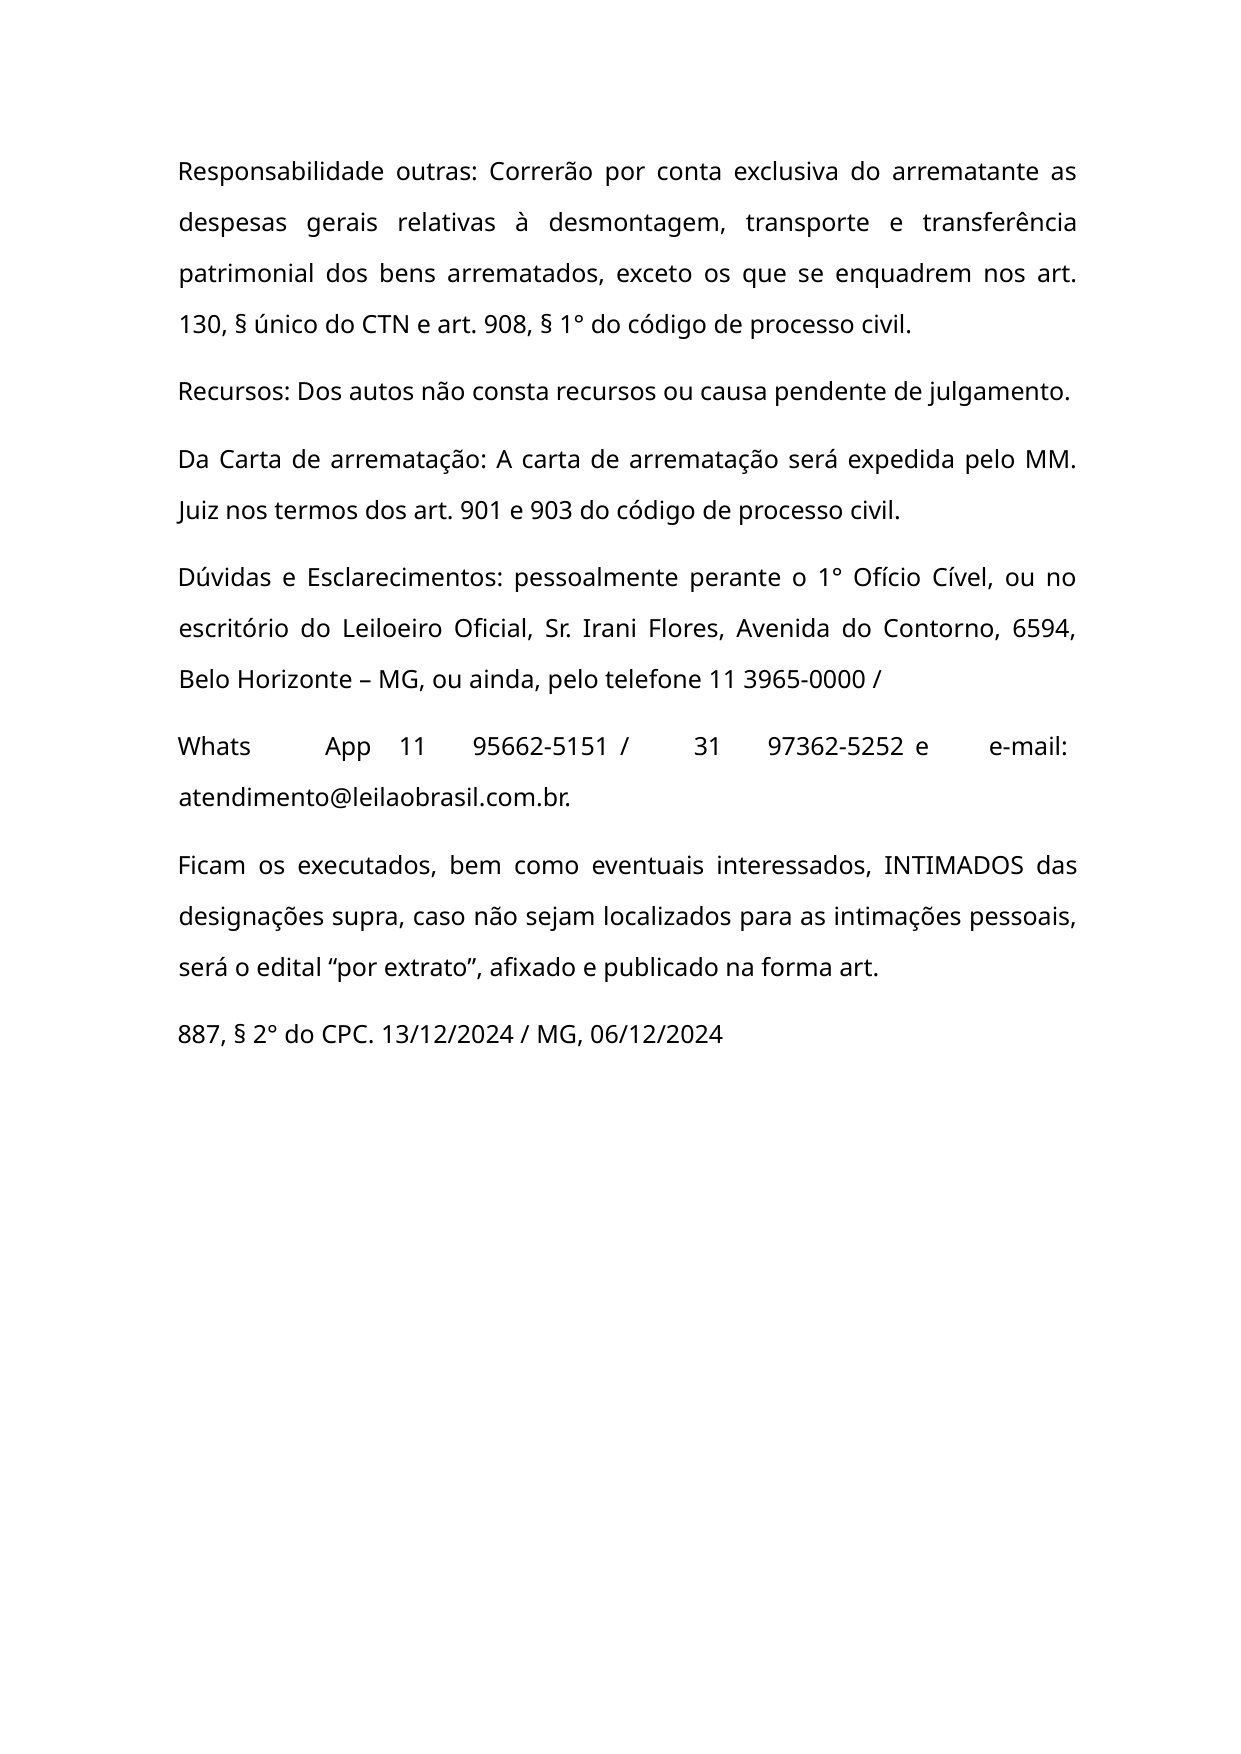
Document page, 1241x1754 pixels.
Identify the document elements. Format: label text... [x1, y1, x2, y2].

text Ficam os executados, bem como eventuais interessados, INTIMADOS das designações supra, caso não sejam localizados para as intimações pessoais, será o edital “por extrato”, afixado e publicado na forma art. [177, 847, 1078, 983]
text Dúvidas e Esclarecimentos: pessoalmente perante o 1° Ofício Cível, ou no escritório do Leiloeiro Oficial, Sr. Irani Flores, Avenida do Contorno, 6594, Belo Horizonte – MG, ou ainda, pelo telefone 11 3965-0000 / [177, 560, 1078, 696]
text Recursos: Dos autos não consta recursos ou causa pendente de julgamento. [177, 374, 1078, 408]
text Da Carta de arrematação: A carta de arrematação será expedida pelo MM. Juiz nos termos dos art. 901 e 903 do código de processo civil. [177, 441, 1078, 526]
text 887, § 2° do CPC. 13/12/2024 / MG, 06/12/2024 [177, 1017, 1078, 1051]
text Responsabilidade outras: Correrão por conta exclusiva do arrematante as despesas gerais relativas à desmontagem, transporte e transferência patrimonial dos bens arrematados, exceto os que se enquadrem nos art. 130, § único do CTN e art. 908, § 1° do código de processo civil. [177, 154, 1078, 341]
text Whats App 11 95662-5151 / 31 97362-5252 e e-mail: atendimento@leilaobrasil.com.br. [177, 729, 1078, 814]
